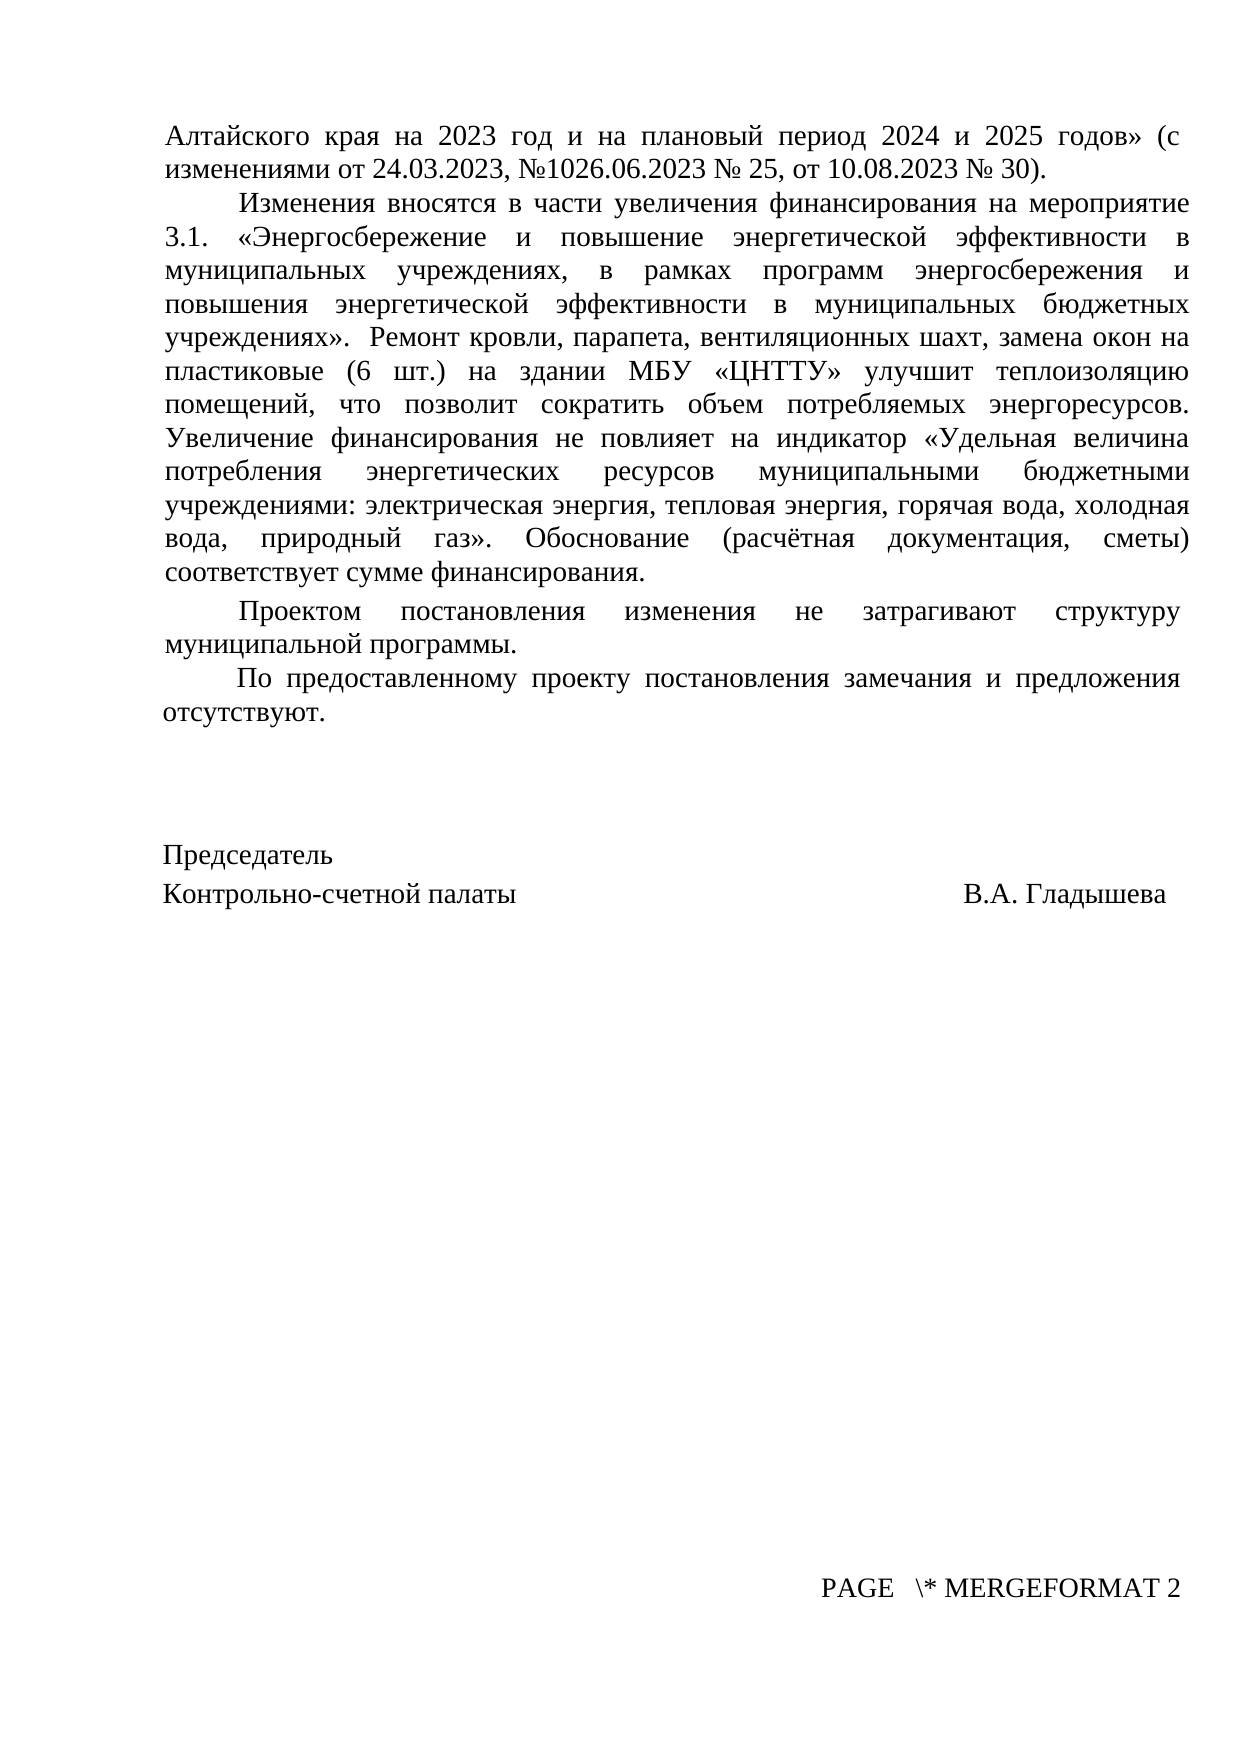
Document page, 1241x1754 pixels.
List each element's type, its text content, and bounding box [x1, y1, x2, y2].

list По предоставленному проекту постановления замечания и предложения отсутствуют. [162, 660, 1181, 727]
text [164, 118, 1181, 185]
text Изменения вносятся в части увеличения финансирования на мероприятие 3.1. «Энергосбережение и повышение энергетической эффективности в муниципальных учреждениях, в рамках программ энергосбережения и повышения энергетической эффективности в муниципальных бюджетных учреждениях». Ремонт кровли, парапета, вентиляционных шахт, замена окон на пластиковые (6 шт.) на здании МБУ «ЦНТТУ» улучшит теплоизоляцию помещений, что позволит сократить объем потребляемых энергоресурсов. Увеличение финансирования не повлияет на индикатор «Удельная величина потребления энергетических ресурсов муниципальными бюджетными учреждениями: электрическая энергия, тепловая энергия, горячая вода, холодная вода, природный газ». Обоснование (расчётная документация, сметы) соответствует сумме финансирования. [164, 185, 1190, 588]
text Председатель [162, 832, 1181, 872]
text Контрольно-счетной палаты В.А. Гладышева [162, 872, 1181, 912]
text Проектом постановления изменения не затрагивают структуру муниципальной программы. [164, 593, 1181, 660]
